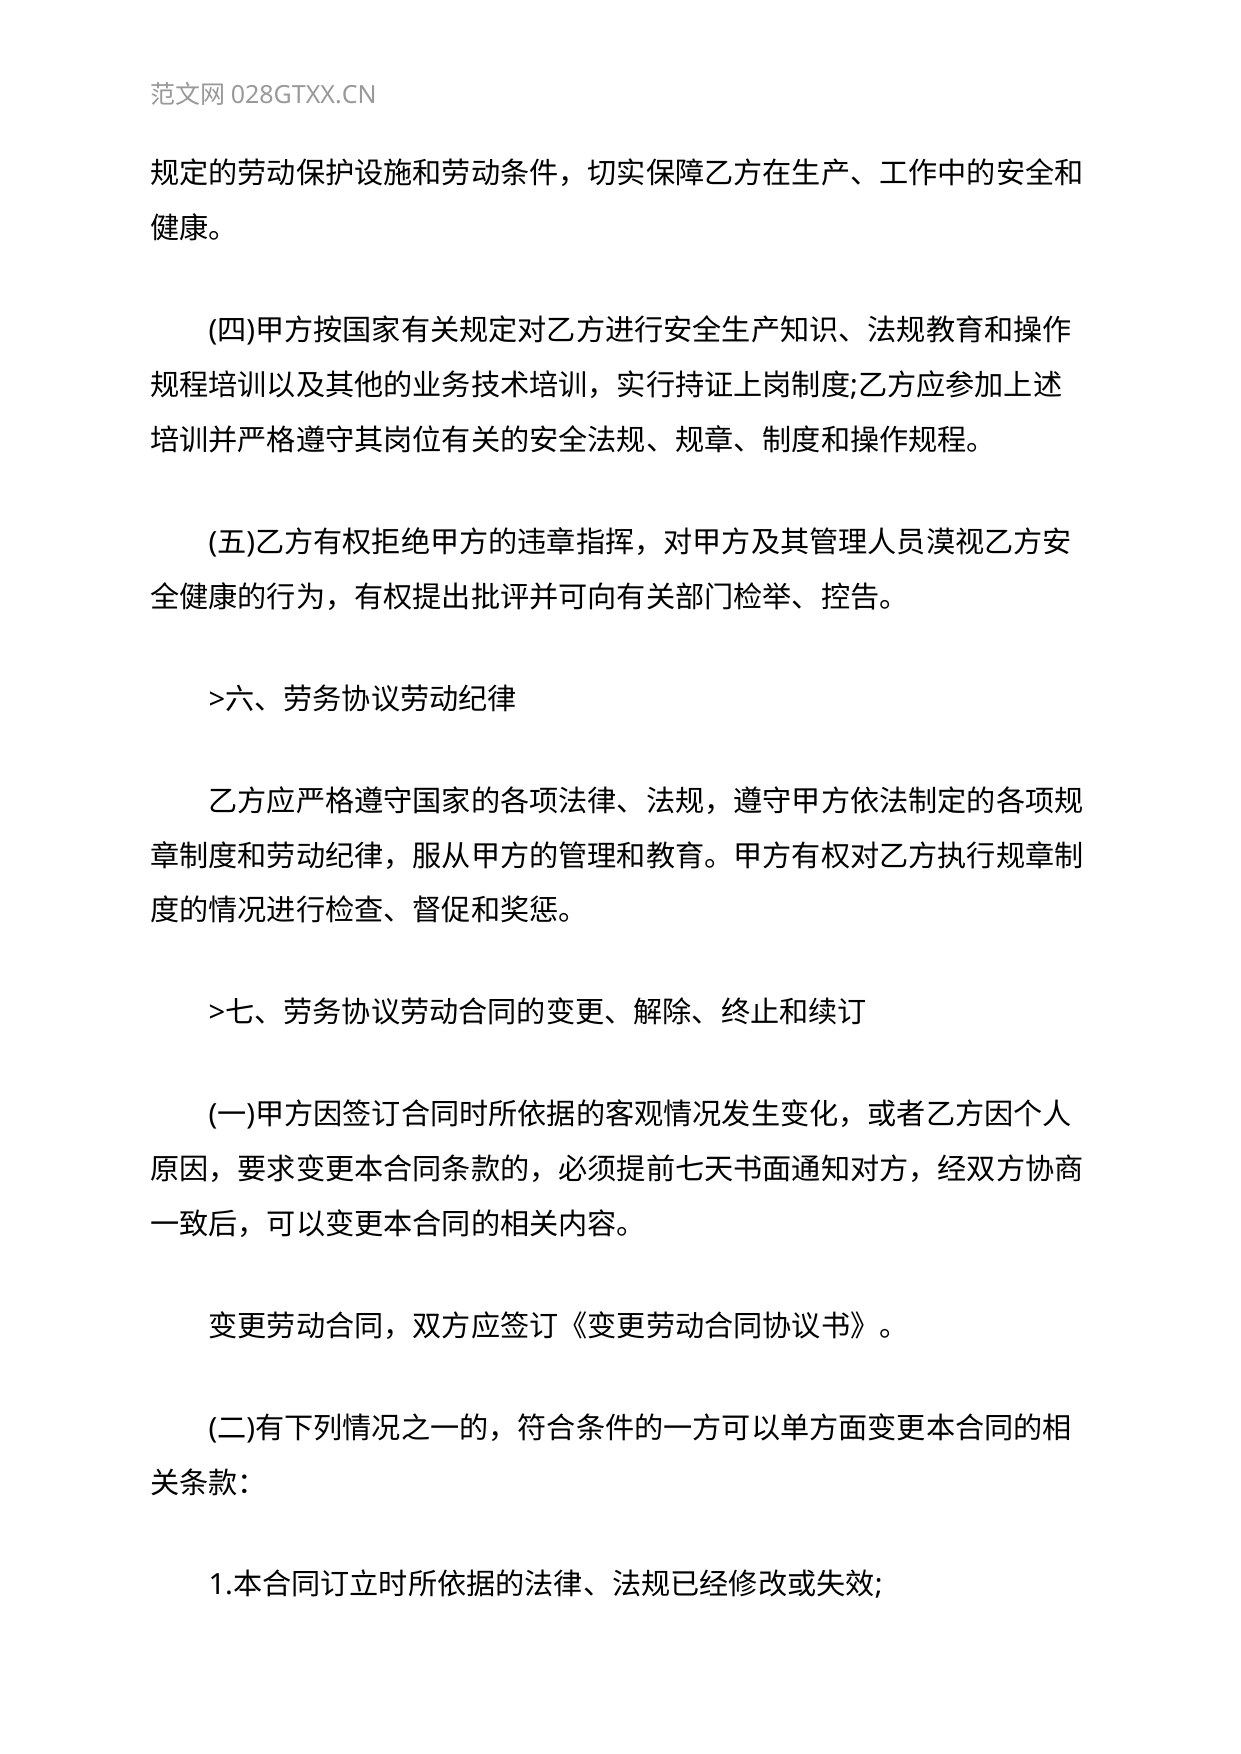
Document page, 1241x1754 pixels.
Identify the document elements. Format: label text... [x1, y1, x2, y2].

text (一)甲方因签订合同时所依据的客观情况发生变化，或者乙方因个人原因，要求变更本合同条款的，必须提前七天书面通知对方，经双方协商一致后，可以变更本合同的相关内容。 [150, 1091, 1090, 1243]
text (二)有下列情况之一的，符合条件的一方可以单方面变更本合同的相关条款： [150, 1404, 1090, 1501]
text >六、劳务协议劳动纪律 [150, 675, 1090, 718]
text 1.本合同订立时所依据的法律、法规已经修改或失效; [150, 1561, 1090, 1603]
text 变更劳动合同，双方应签订《变更劳动合同协议书》。 [150, 1302, 1090, 1345]
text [150, 150, 1090, 247]
text >七、劳务协议劳动合同的变更、解除、终止和续订 [150, 989, 1090, 1031]
text (五)乙方有权拒绝甲方的违章指挥，对甲方及其管理人员漠视乙方安全健康的行为，有权提出批评并可向有关部门检举、控告。 [150, 518, 1090, 616]
text (四)甲方按国家有关规定对乙方进行安全生产知识、法规教育和操作规程培训以及其他的业务技术培训，实行持证上岗制度;乙方应参加上述培训并严格遵守其岗位有关的安全法规、规章、制度和操作规程。 [150, 307, 1090, 459]
text 乙方应严格遵守国家的各项法律、法规，遵守甲方依法制定的各项规章制度和劳动纪律，服从甲方的管理和教育。甲方有权对乙方执行规章制度的情况进行检查、督促和奖惩。 [150, 777, 1090, 929]
